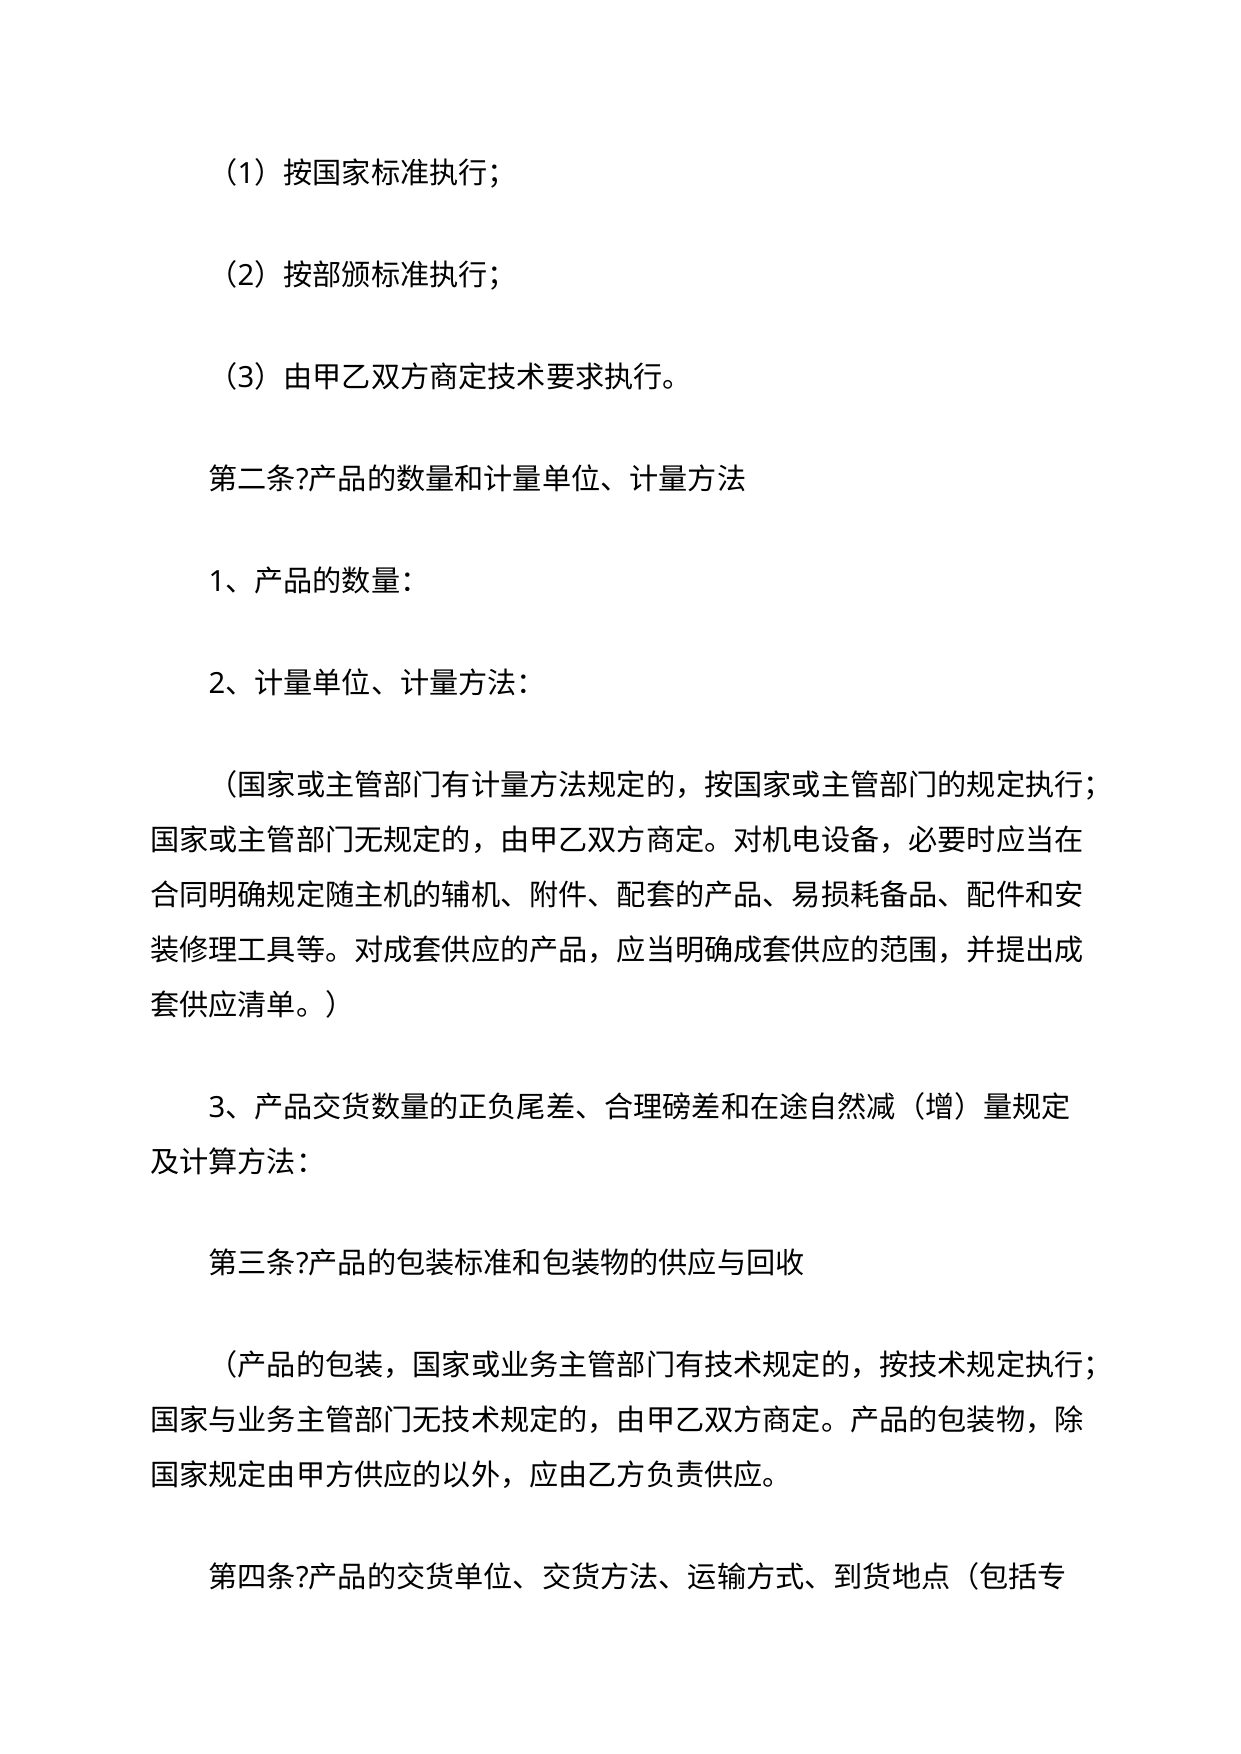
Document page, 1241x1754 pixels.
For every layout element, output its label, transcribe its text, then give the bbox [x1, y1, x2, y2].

text 2、计量单位、计量方法： [150, 660, 1090, 702]
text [150, 1553, 1090, 1596]
text （产品的包装，国家或业务主管部门有技术规定的，按技术规定执行；国家与业务主管部门无技术规定的，由甲乙双方商定。产品的包装物，除国家规定由甲方供应的以外，应由乙方负责供应。 [150, 1342, 1090, 1494]
text （2）按部颁标准执行； [150, 252, 1090, 294]
text （国家或主管部门有计量方法规定的，按国家或主管部门的规定执行；国家或主管部门无规定的，由甲乙双方商定。对机电设备，必要时应当在合同明确规定随主机的辅机、附件、配套的产品、易损耗备品、配件和安装修理工具等。对成套供应的产品，应当明确成套供应的范围，并提出成套供应清单。） [150, 762, 1090, 1024]
text （1）按国家标准执行； [150, 150, 1090, 192]
text （3）由甲乙双方商定技术要求执行。 [150, 354, 1090, 396]
text 第三条?产品的包装标准和包装物的供应与回收 [150, 1240, 1090, 1282]
text 第二条?产品的数量和计量单位、计量方法 [150, 456, 1090, 498]
text 3、产品交货数量的正负尾差、合理磅差和在途自然减（增）量规定及计算方法： [150, 1083, 1090, 1181]
text 1、产品的数量： [150, 558, 1090, 600]
